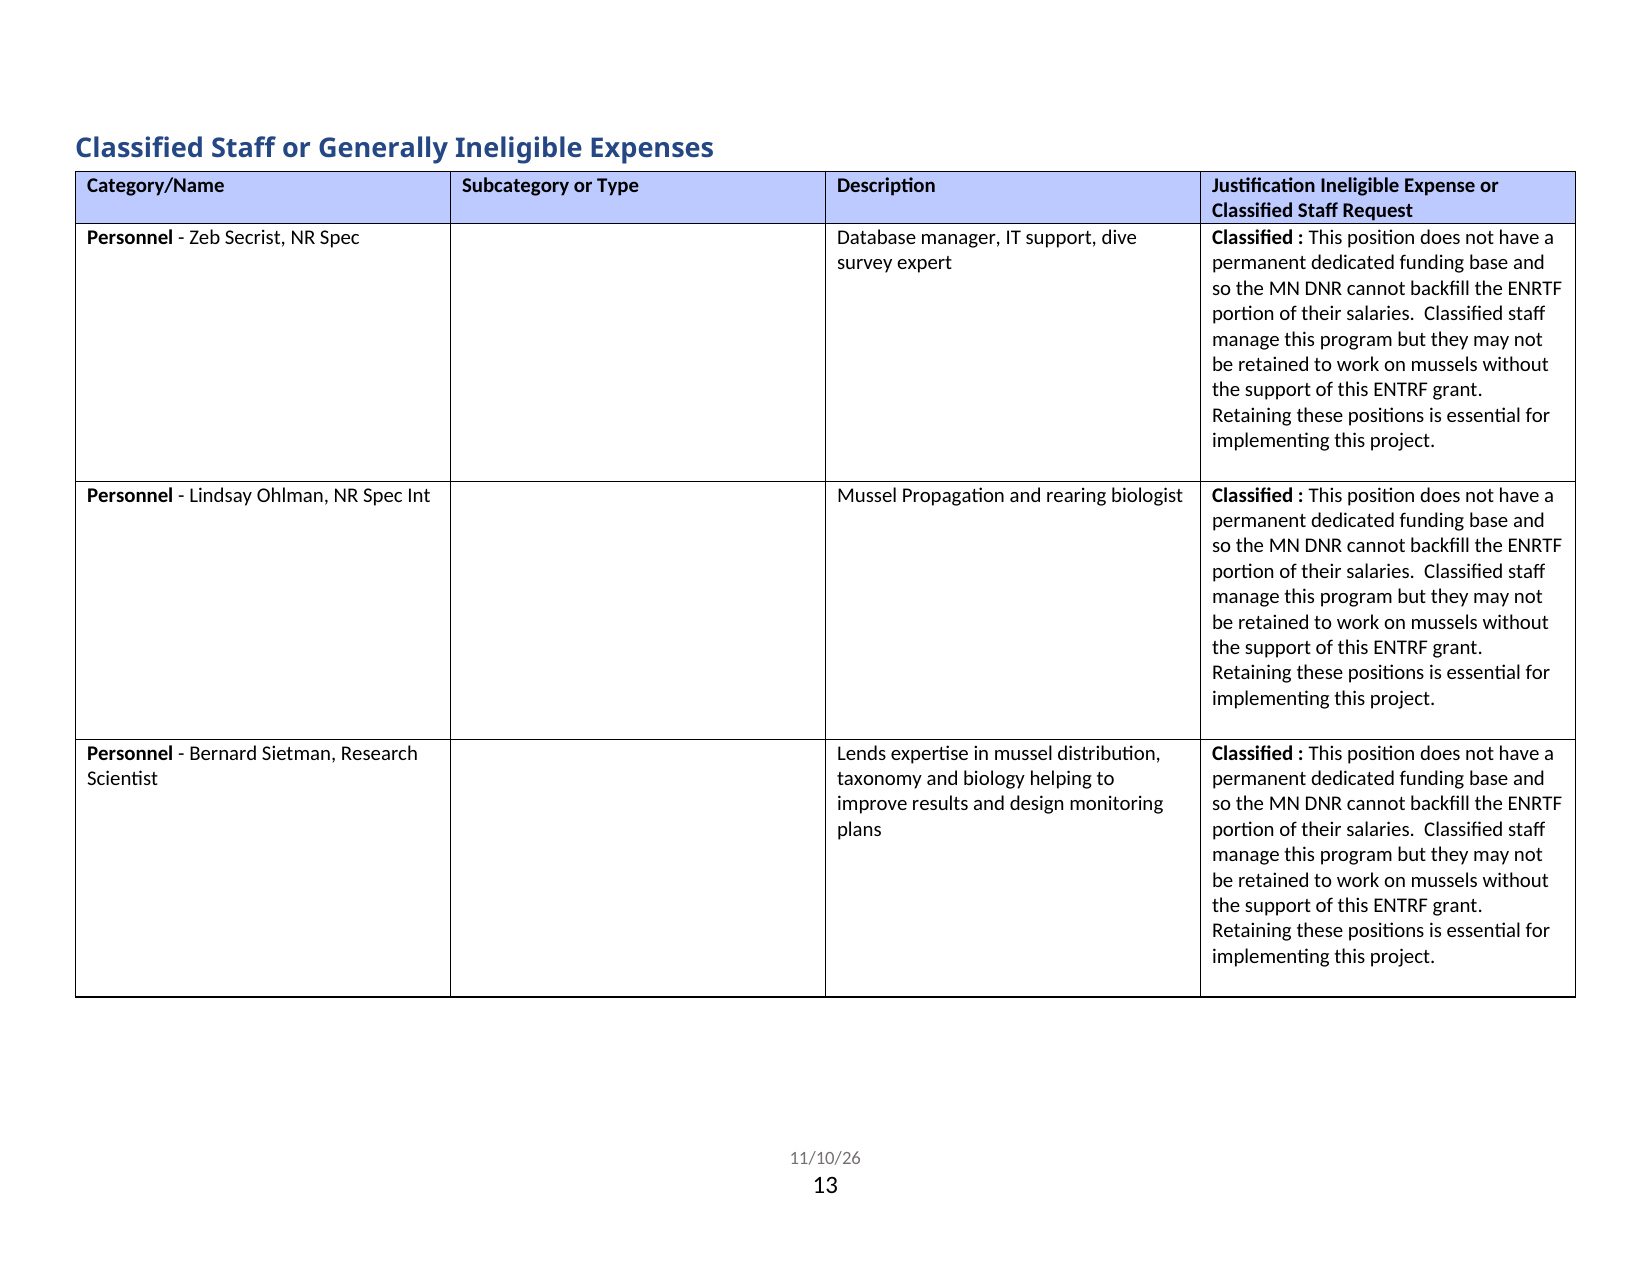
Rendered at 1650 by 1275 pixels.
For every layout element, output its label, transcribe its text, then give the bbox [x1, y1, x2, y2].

table_cell Classified : This position does not have a permanent dedicated funding base and so the MN DNR cannot backfill the ENRTF portion of their salaries. Classified staff manage this program but they may not be retained to work on mussels without the support of this ENTRF grant. Retaining these positions is essential for implementing this project. [1201, 740, 1575, 996]
table_header Category/Name [76, 172, 450, 223]
table_cell [451, 482, 825, 739]
table_cell Personnel - Lindsay Ohlman, NR Spec Int [76, 482, 450, 739]
table_cell Personnel - Zeb Secrist, NR Spec [76, 224, 450, 481]
table_header Description [826, 172, 1200, 223]
table_cell [451, 224, 825, 481]
table_cell Classified : This position does not have a permanent dedicated funding base and so the MN DNR cannot backfill the ENRTF portion of their salaries. Classified staff manage this program but they may not be retained to work on mussels without the support of this ENTRF grant. Retaining these positions is essential for implementing this project. [1201, 482, 1575, 739]
table_cell Lends expertise in mussel distribution, taxonomy and biology helping to improve results and design monitoring plans [826, 740, 1200, 996]
table_cell Classified : This position does not have a permanent dedicated funding base and so the MN DNR cannot backfill the ENRTF portion of their salaries. Classified staff manage this program but they may not be retained to work on mussels without the support of this ENTRF grant. Retaining these positions is essential for implementing this project. [1201, 224, 1575, 481]
table_cell [451, 740, 825, 996]
table_header Subcategory or Type [451, 172, 825, 223]
table_header Justification Ineligible Expense or Classified Staff Request [1201, 172, 1575, 223]
subtitle Classified Staff or Generally Ineligible Expenses [75, 128, 1575, 165]
table_cell Mussel Propagation and rearing biologist [826, 482, 1200, 739]
table_cell Database manager, IT support, dive survey expert [826, 224, 1200, 481]
table_cell Personnel - Bernard Sietman, Research Scientist [76, 740, 450, 996]
